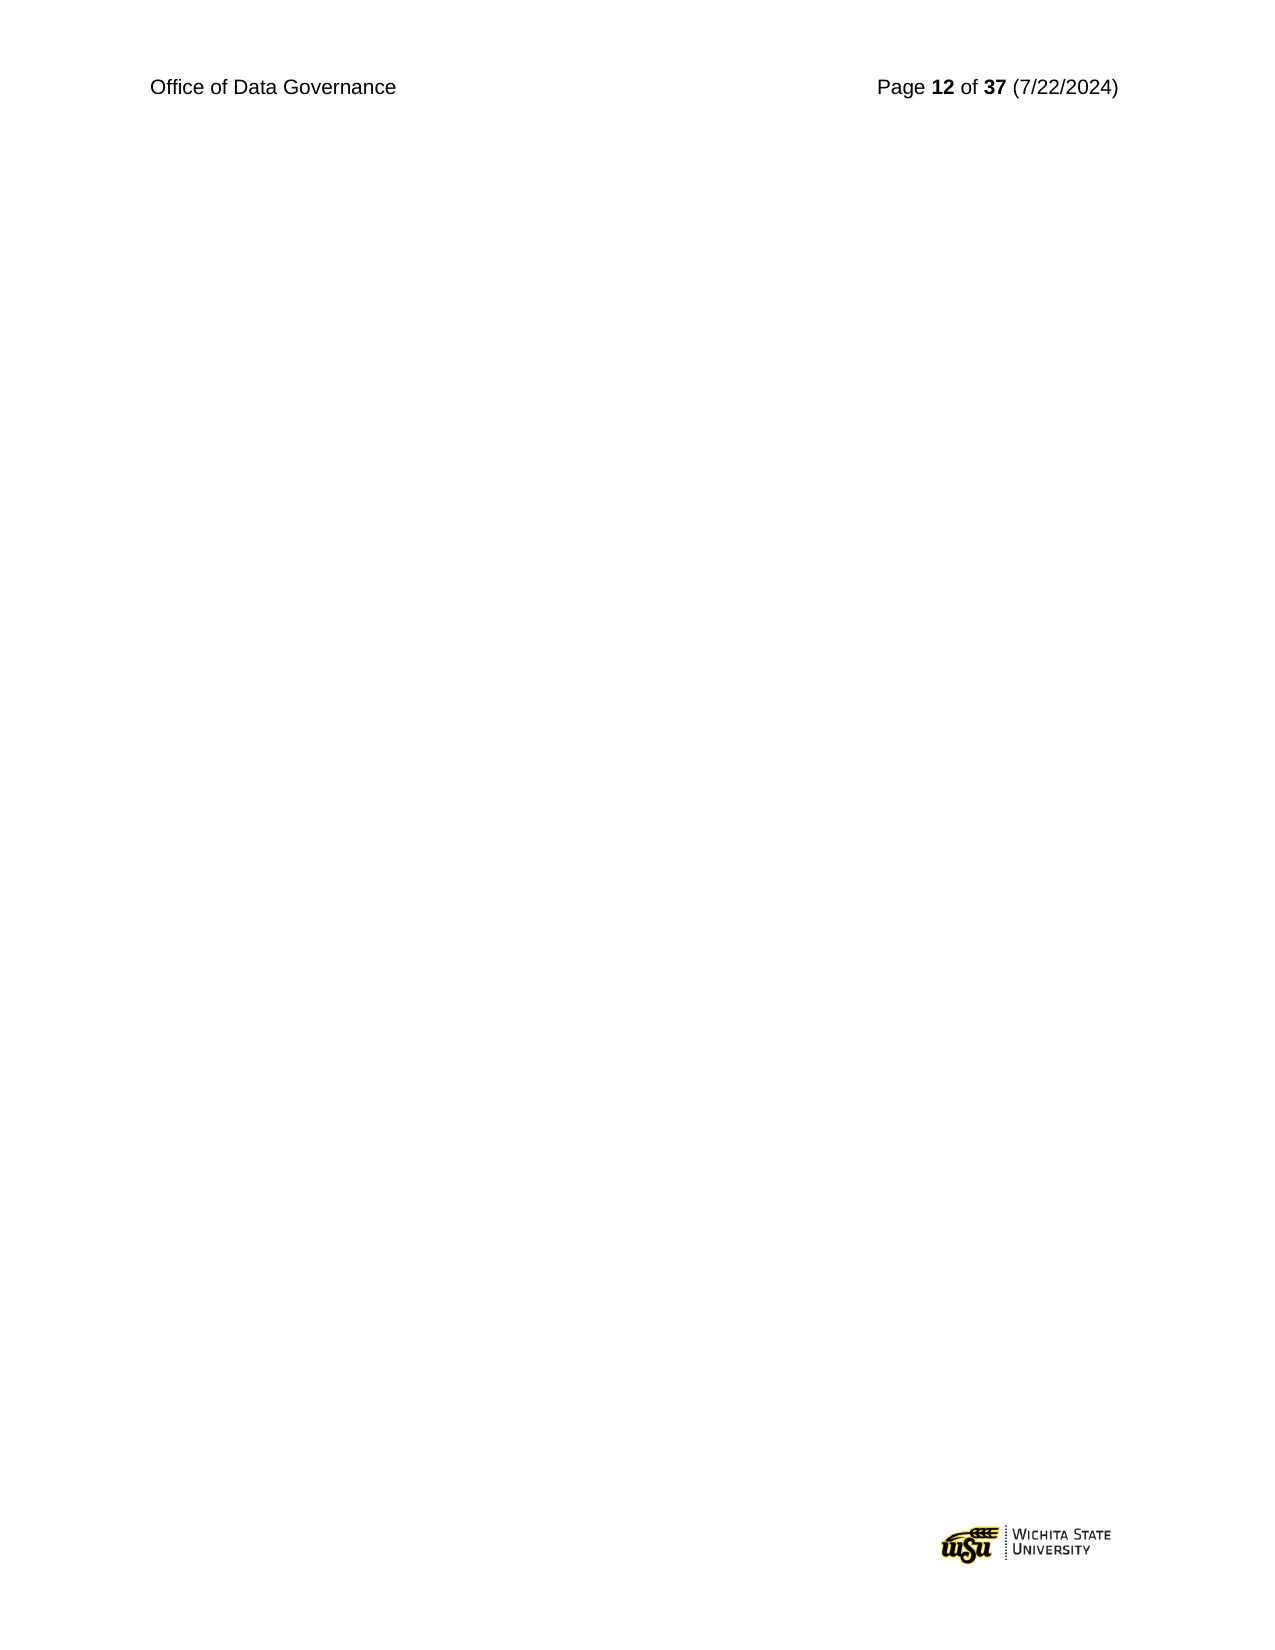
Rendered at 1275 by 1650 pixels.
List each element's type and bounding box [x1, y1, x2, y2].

picture [925, 1515, 1125, 1575]
